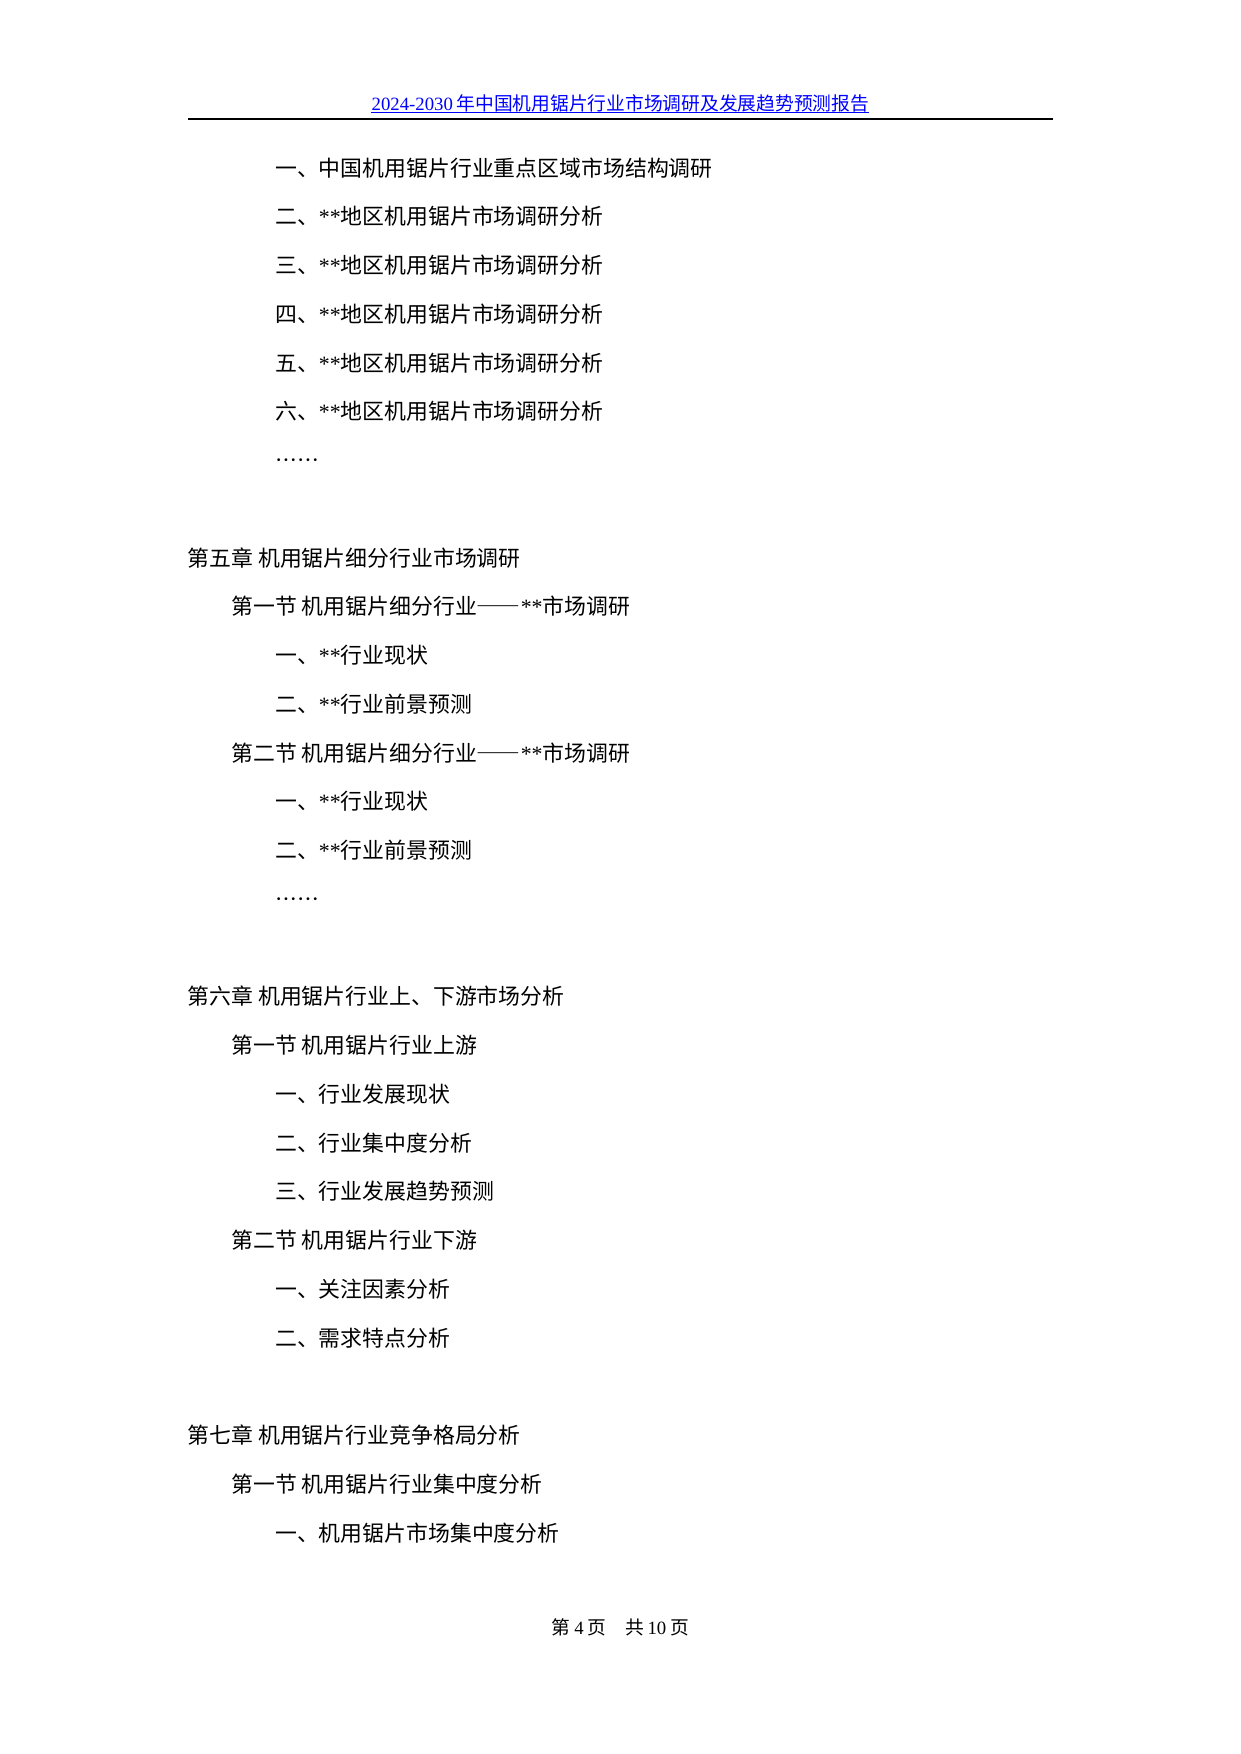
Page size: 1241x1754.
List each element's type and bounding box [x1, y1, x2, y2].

text [187, 150, 1053, 1548]
